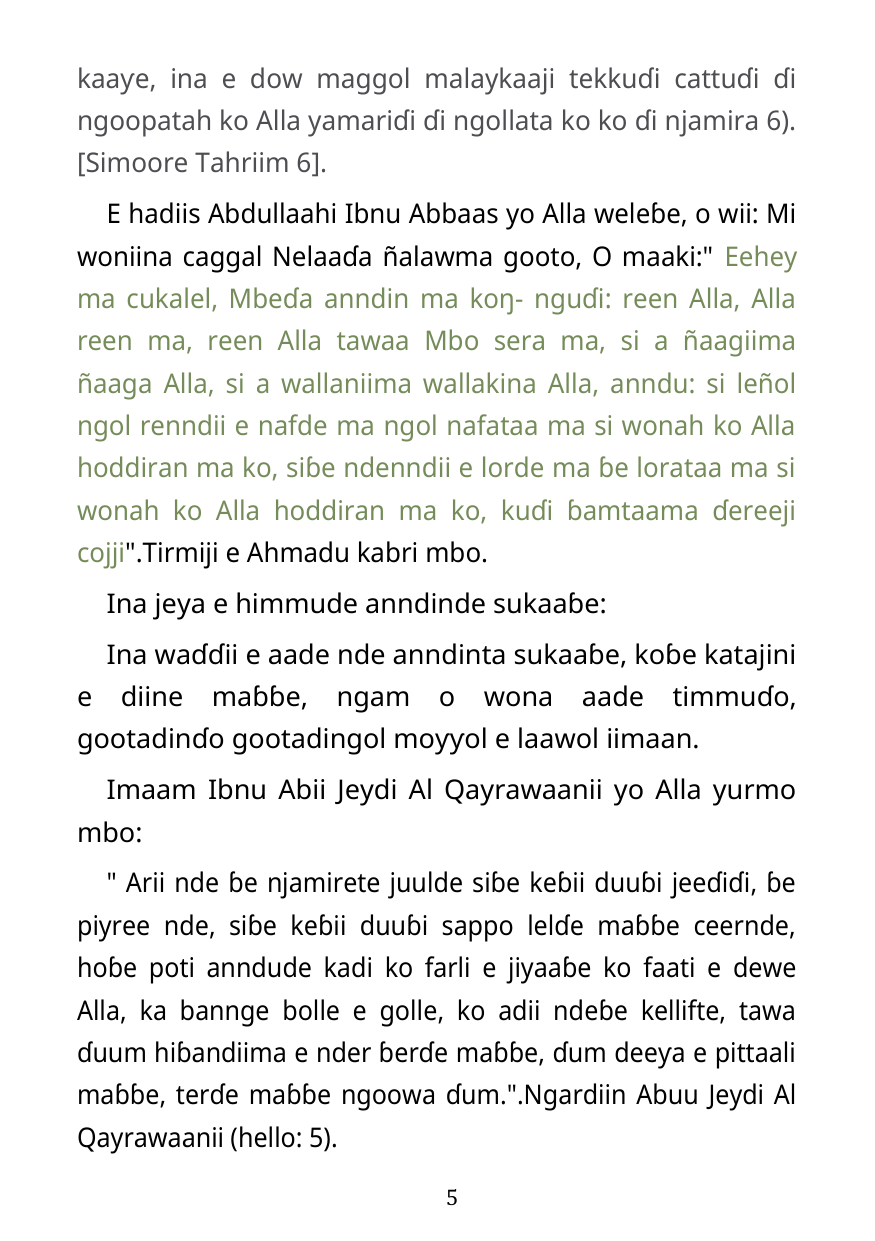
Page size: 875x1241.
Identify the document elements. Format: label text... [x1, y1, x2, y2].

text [77, 59, 797, 181]
text Ina waɗɗii e aade nde anndinta sukaaɓe, koɓe katajini e diine maɓɓe, ngam o wona aade timmuɗo, gootadinɗo gootadingol moƴƴol e laawol iimaan. [77, 635, 797, 757]
text " Arii nde ɓe njamirete juulde siɓe keɓii duuɓi jeeɗiɗi, ɓe piyree nde, siɓe keɓii duuɓi sappo lelɗe maɓɓe ceernde, hoɓe poti anndude kadi ko farli e jiyaaɓe ko faati e dewe Alla, ka bannge bolle e golle, ko adii ndeɓe kellifte, tawa ɗuum hiɓandiima e nder ɓerɗe maɓɓe, ɗum deeƴa e pittaali maɓɓe, terɗe maɓɓe ngoowa ɗum.".Ngardiin Abuu Jeydi Al Qayrawaanii (hello: 5). [77, 864, 797, 1155]
text E hadiis Abdullaahi Ibnu Abbaas yo Alla weleɓe, o wii: Mi woniina caggal Nelaaɗa ñalawma gooto, O maaki:" Eehey ma cukalel, Mbeɗa anndin ma koŋ- nguɗi: reen Alla, Alla reen ma, reen Alla tawaa Mbo sera ma, si a ñaagiima ñaaga Alla, si a wallaniima wallakina Alla, anndu: si leñol ngol renndii e nafde ma ngol nafataa ma si wonah ko Alla hoddiran ma ko, siɓe ndenndii e lorde ma ɓe lorataa ma si wonah ko Alla hoddiran ma ko, kuɗi ɓamtaama ɗereeji cojji".Tirmiji e Ahmadu kabri mbo. [77, 194, 797, 571]
text Imaam Ibnu Abii Jeydi Al Qayrawaanii yo Alla yurmo mbo: [77, 771, 797, 850]
text Ina jeya e himmude anndinde sukaaɓe: [77, 584, 797, 621]
